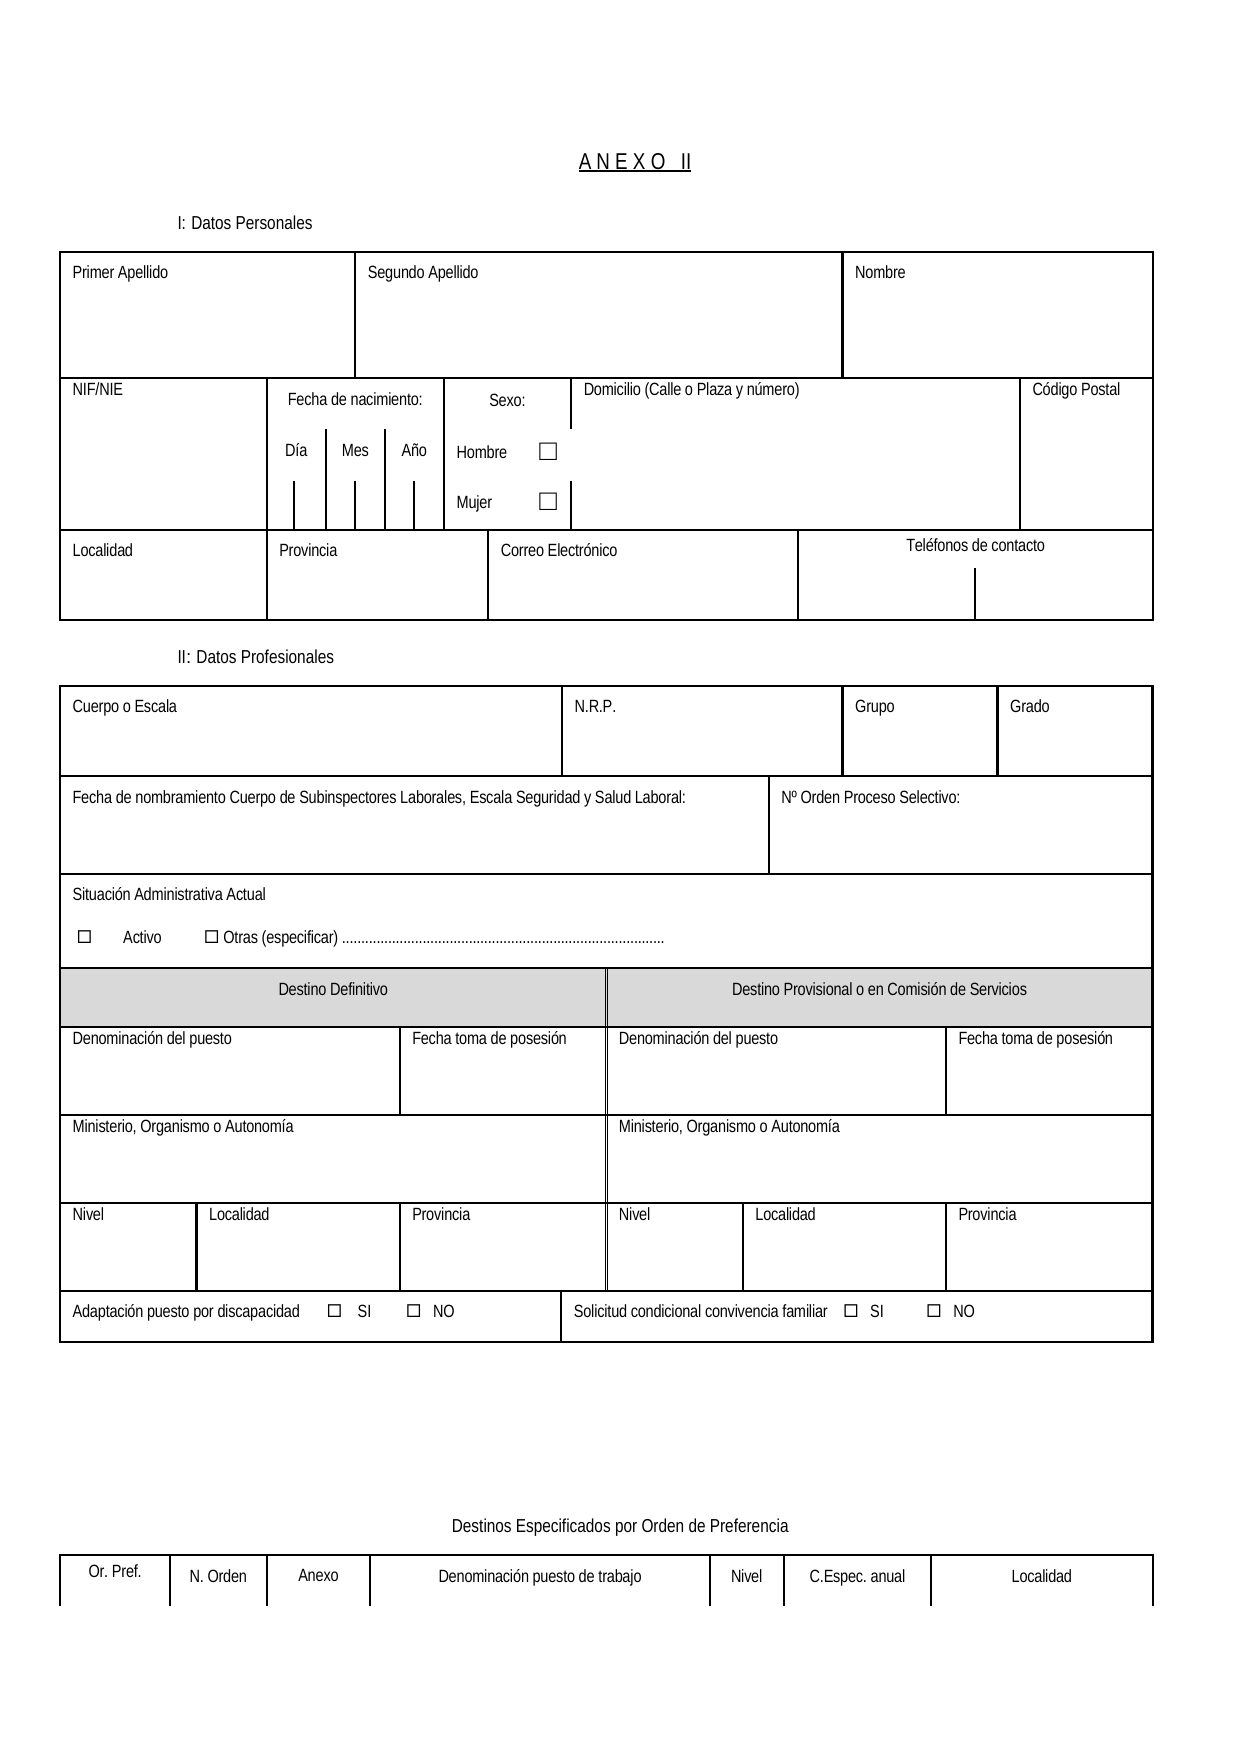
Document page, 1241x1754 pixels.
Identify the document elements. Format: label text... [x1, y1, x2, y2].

table_cell NIF/NIE [61, 379, 266, 528]
table_cell Provincia [947, 1204, 1151, 1289]
table_cell Nivel [61, 1204, 195, 1289]
table_cell Denominación del puesto [61, 1028, 399, 1114]
table_header Localidad [932, 1556, 1152, 1606]
table_header Or. Pref. [61, 1556, 169, 1606]
table_cell Nº Orden Proceso Selectivo: [770, 777, 1151, 872]
table_cell □ [527, 481, 570, 528]
table_cell Denominación del puesto [608, 1028, 945, 1114]
table_cell Correo Electrónico [489, 531, 797, 619]
table_header N.R.P. [563, 687, 841, 775]
table_cell Fecha toma de posesión [947, 1028, 1151, 1114]
table_header Nivel [711, 1556, 783, 1606]
table_cell Sexo: [445, 379, 570, 429]
table_cell Adaptación puesto por discapacidad SI NO [61, 1292, 560, 1341]
table_cell Situación Administrativa Actual Activo Otras (especificar) .................................................................................... [61, 875, 1151, 967]
table_header N. Orden [171, 1556, 266, 1606]
table_cell [386, 481, 413, 528]
table_cell [415, 481, 443, 528]
table_cell Mes [327, 429, 384, 481]
table_header C.Espec. anual [785, 1556, 930, 1606]
table_cell Localidad [61, 531, 266, 619]
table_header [268, 1556, 369, 1606]
table_cell Domicilio (Calle o Plaza y número) [571, 379, 1019, 528]
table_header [371, 1556, 709, 1606]
table_cell Destino Definitivo [61, 969, 605, 1026]
table_cell Día [268, 429, 325, 481]
text Destinos Especificados por Orden de Preferencia [177, 1483, 1063, 1537]
table_cell [356, 481, 384, 528]
table_header Primer Apellido [61, 253, 354, 377]
table_header Grupo [844, 687, 996, 775]
table_header Segundo Apellido [356, 253, 841, 377]
table_cell Solicitud condicional convivencia familiar SI NO [562, 1292, 1151, 1341]
table_cell Localidad [744, 1204, 945, 1289]
table_cell Destino Provisional o en Comisión de Servicios [608, 969, 1151, 1026]
text A N E X O II [207, 148, 1063, 174]
table_cell Fecha toma de posesión [401, 1028, 605, 1114]
table_cell Código Postal [1021, 379, 1152, 528]
table_cell □ [527, 429, 571, 481]
table_cell Teléfonos de contacto [799, 531, 1152, 568]
table_cell Fecha de nacimiento: [268, 379, 443, 429]
table_cell Provincia [401, 1204, 605, 1289]
table_cell Fecha de nombramiento Cuerpo de Subinspectores Laborales, Escala Seguridad y Salud Laboral: [61, 777, 768, 872]
table_cell [799, 568, 974, 619]
table_cell [295, 481, 325, 528]
table_cell [327, 481, 354, 528]
table_cell [268, 481, 293, 528]
table_cell Mujer [445, 481, 527, 528]
table_cell Ministerio, Organismo o Autonomía [61, 1116, 605, 1202]
table_cell Localidad [198, 1204, 399, 1289]
text II: Datos Profesionales [177, 646, 1063, 668]
text I: Datos Personales [177, 212, 1063, 234]
table_cell Hombre [445, 429, 527, 481]
table_cell Nivel [608, 1204, 742, 1289]
table_cell Provincia [268, 531, 487, 619]
table_cell Año [386, 429, 443, 481]
table_cell Ministerio, Organismo o Autonomía [608, 1116, 1151, 1202]
table_header Nombre [844, 253, 1152, 377]
table_header Cuerpo o Escala [61, 687, 561, 775]
table_header Grado [999, 687, 1151, 775]
table_cell [976, 568, 1152, 619]
